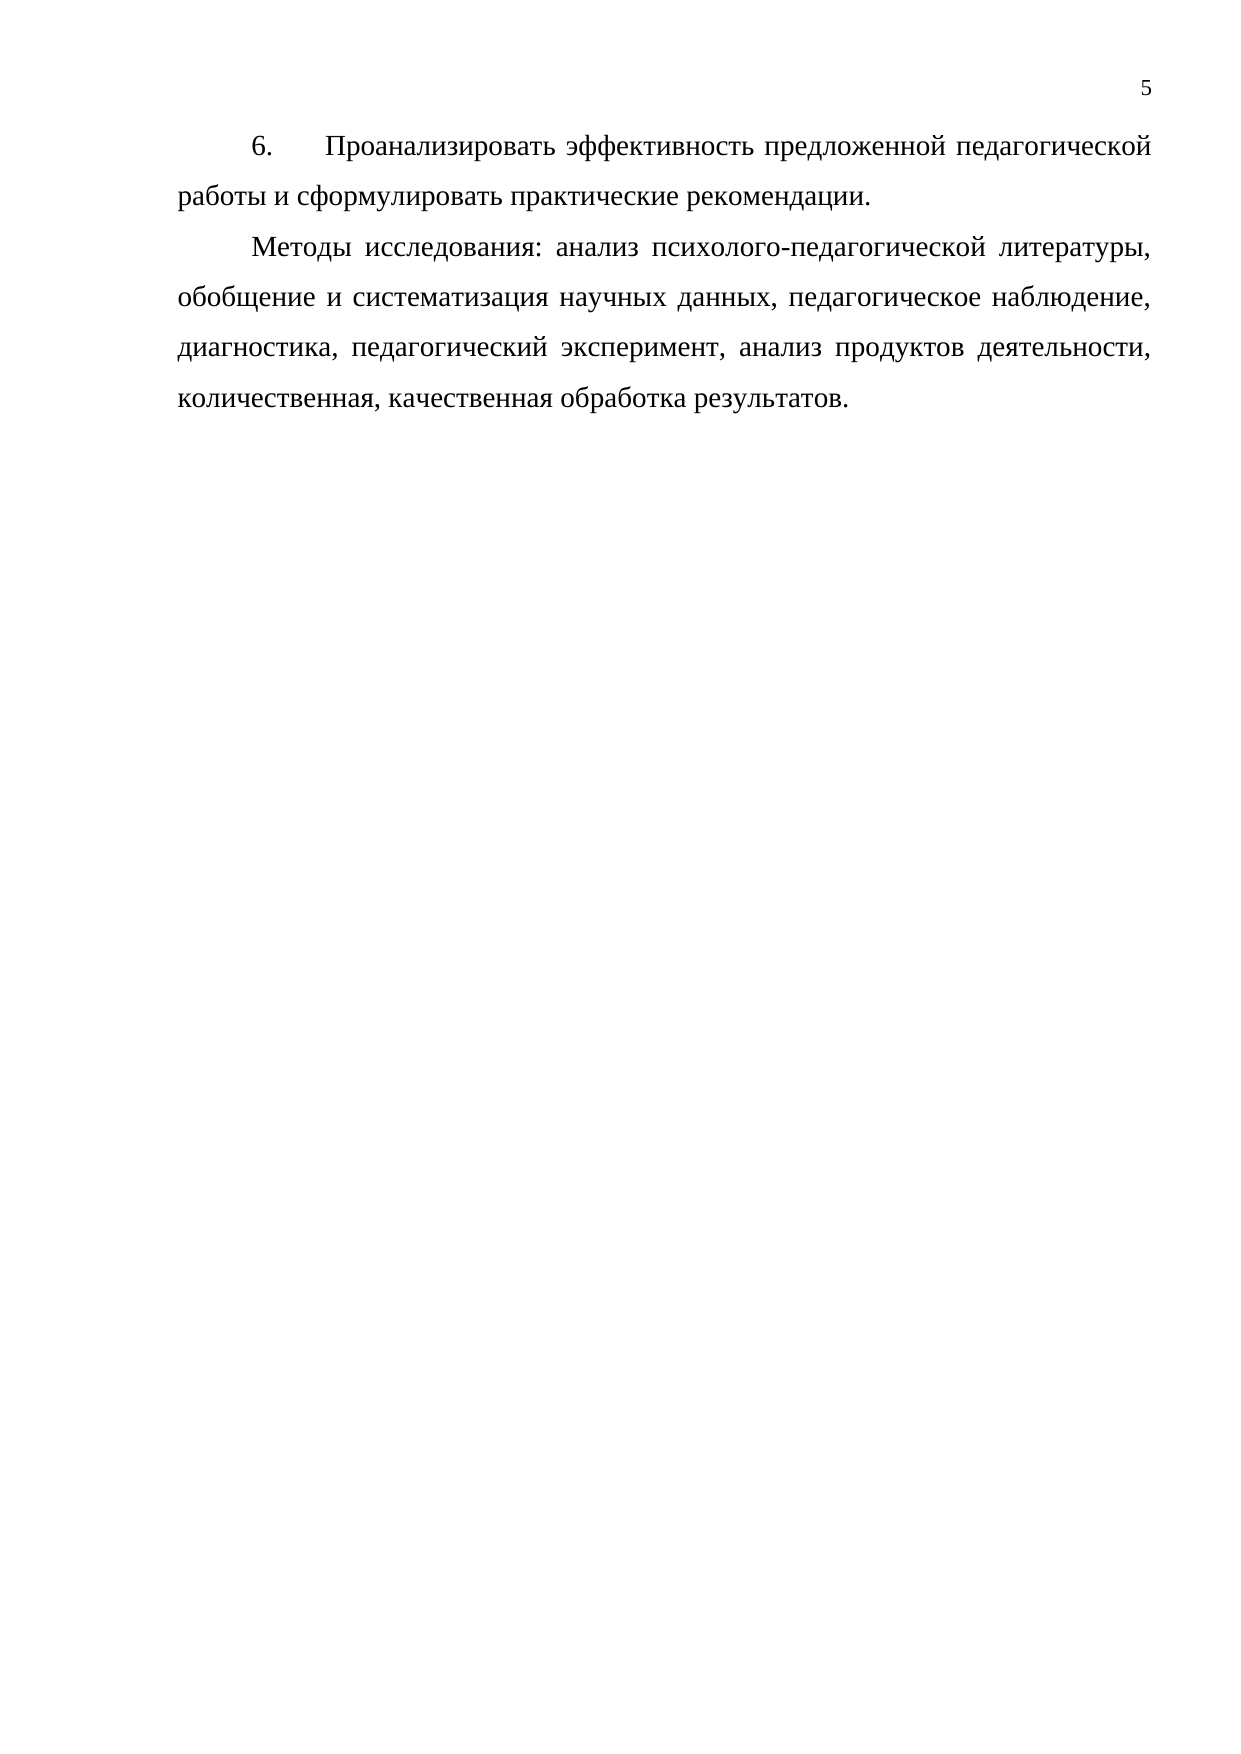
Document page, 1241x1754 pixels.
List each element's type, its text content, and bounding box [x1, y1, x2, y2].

list Проанализировать эффективность предложенной педагогической работы и сформулировать практические рекомендации. [177, 128, 1152, 212]
text Методы исследования: анализ психолого-педагогической литературы, обобщение и систематизация научных данных, педагогическое наблюдение, диагностика, педагогический эксперимент, анализ продуктов деятельности, количественная, качественная обработка результатов. [177, 229, 1152, 413]
